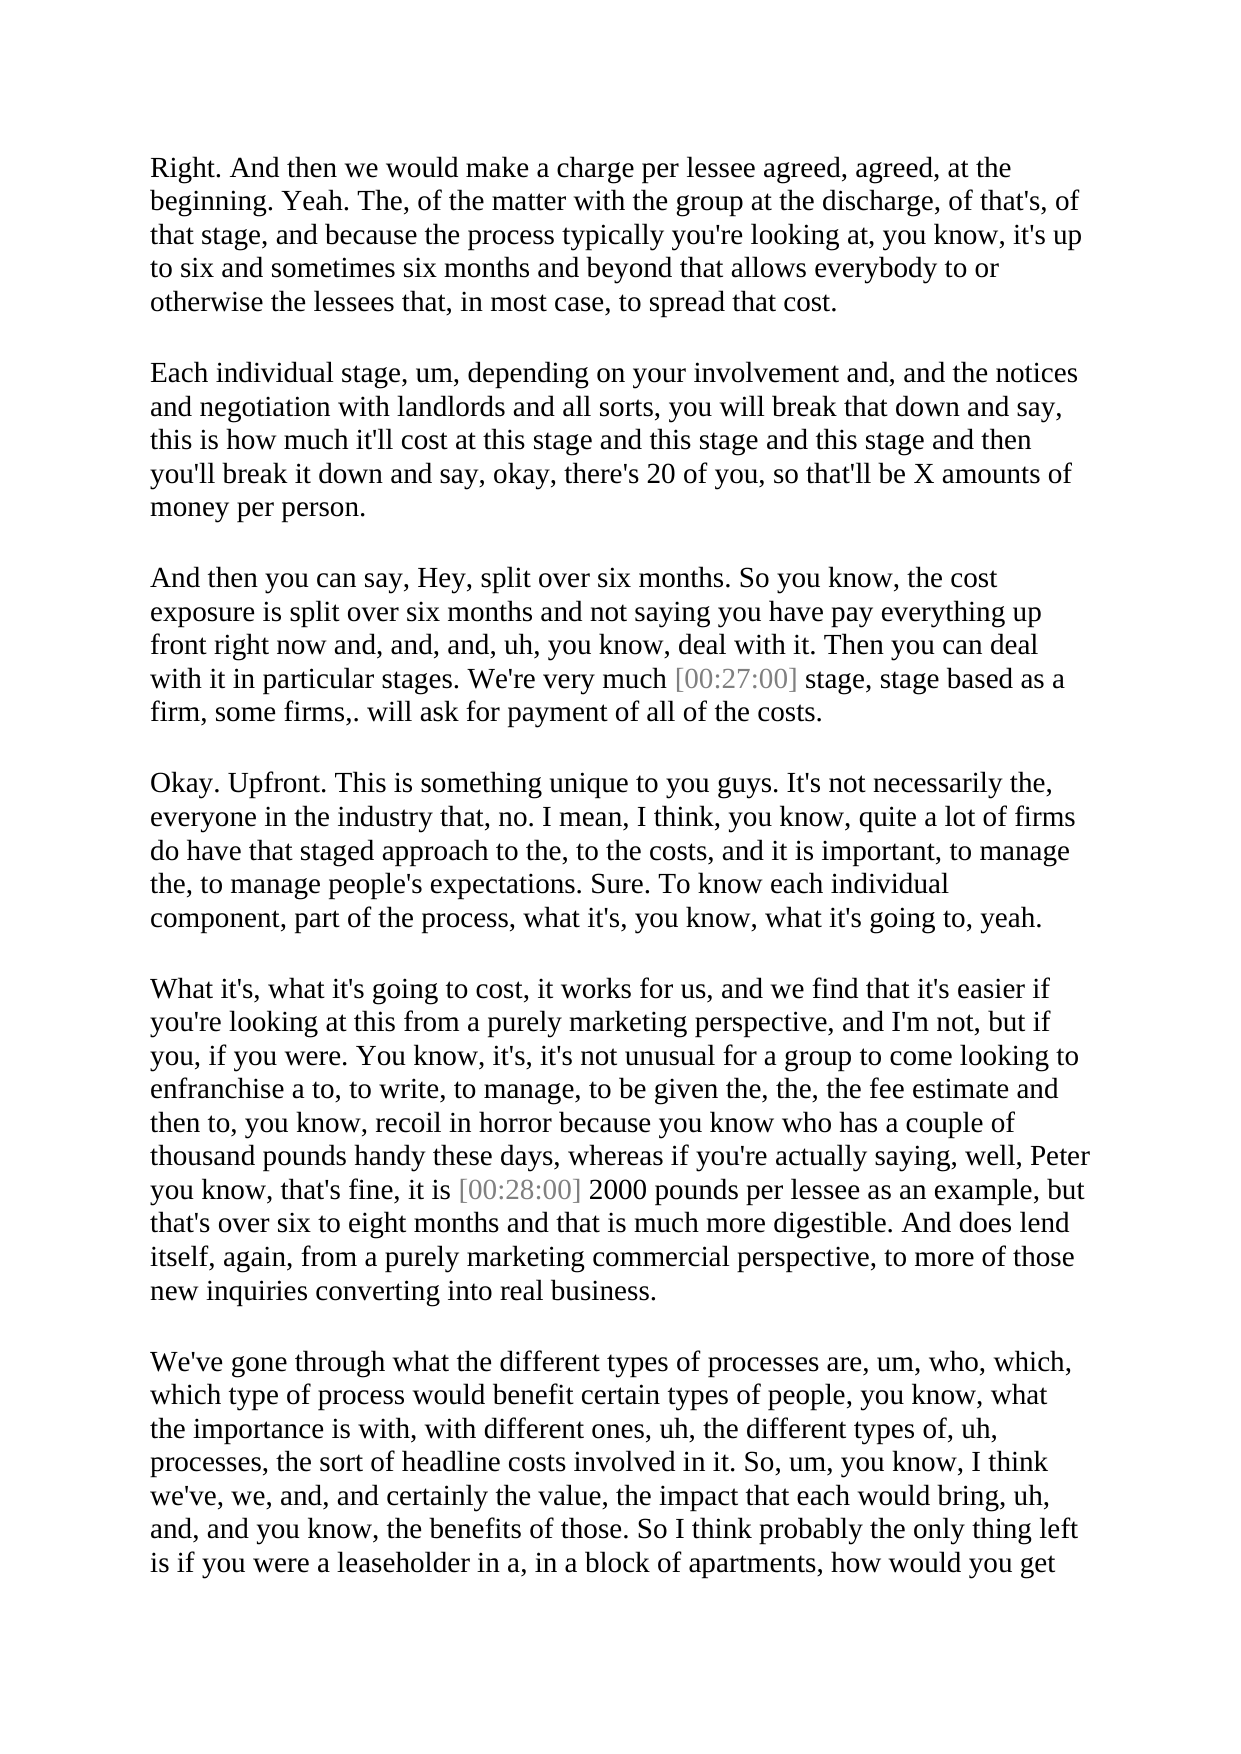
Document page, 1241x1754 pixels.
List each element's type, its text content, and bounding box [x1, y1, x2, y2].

text What it's, what it's going to cost, it works for us, and we find that it's easier if you're looking at this from a purely marketing perspective, and I'm not, but if you, if you were. You know, it's, it's not unusual for a group to come looking to enfranchise a to, to write, to manage, to be given the, the, the fee estimate and then to, you know, recoil in horror because you know who has a couple of thousand pounds handy these days, whereas if you're actually saying, well, Peter you know, that's fine, it is [00:28:00] 2000 pounds per lessee as an example, but that's over six to eight months and that is much more digestible. And does lend itself, again, from a purely marketing commercial perspective, to more of those new inquiries converting into real business. [150, 971, 1090, 1306]
text Right. And then we would make a charge per lessee agreed, agreed, at the beginning. Yeah. The, of the matter with the group at the discharge, of that's, of that stage, and because the process typically you're looking at, you know, it's up to six and sometimes six months and beyond that allows everybody to or otherwise the lessees that, in most case, to spread that cost. [150, 150, 1090, 318]
text Okay. Upfront. This is something unique to you guys. It's not necessarily the, everyone in the industry that, no. I mean, I think, you know, quite a lot of firms do have that staged approach to the, to the costs, and it is important, to manage the, to manage people's expectations. Sure. To know each individual component, part of the process, what it's, you know, what it's going to, yeah. [150, 766, 1090, 933]
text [150, 1344, 1090, 1578]
text Each individual stage, um, depending on your involvement and, and the notices and negotiation with landlords and all sorts, you will break that down and say, this is how much it'll cost at this stage and this stage and this stage and then you'll break it down and say, okay, there's 20 of you, so that'll be X amounts of money per person. [150, 355, 1090, 523]
text And then you can say, Hey, split over six months. So you know, the cost exposure is split over six months and not saying you have pay everything up front right now and, and, and, uh, you know, deal with it. Then you can deal with it in particular stages. We're very much [00:27:00] stage, stage based as a firm, some firms,. will ask for payment of all of the costs. [150, 560, 1090, 728]
